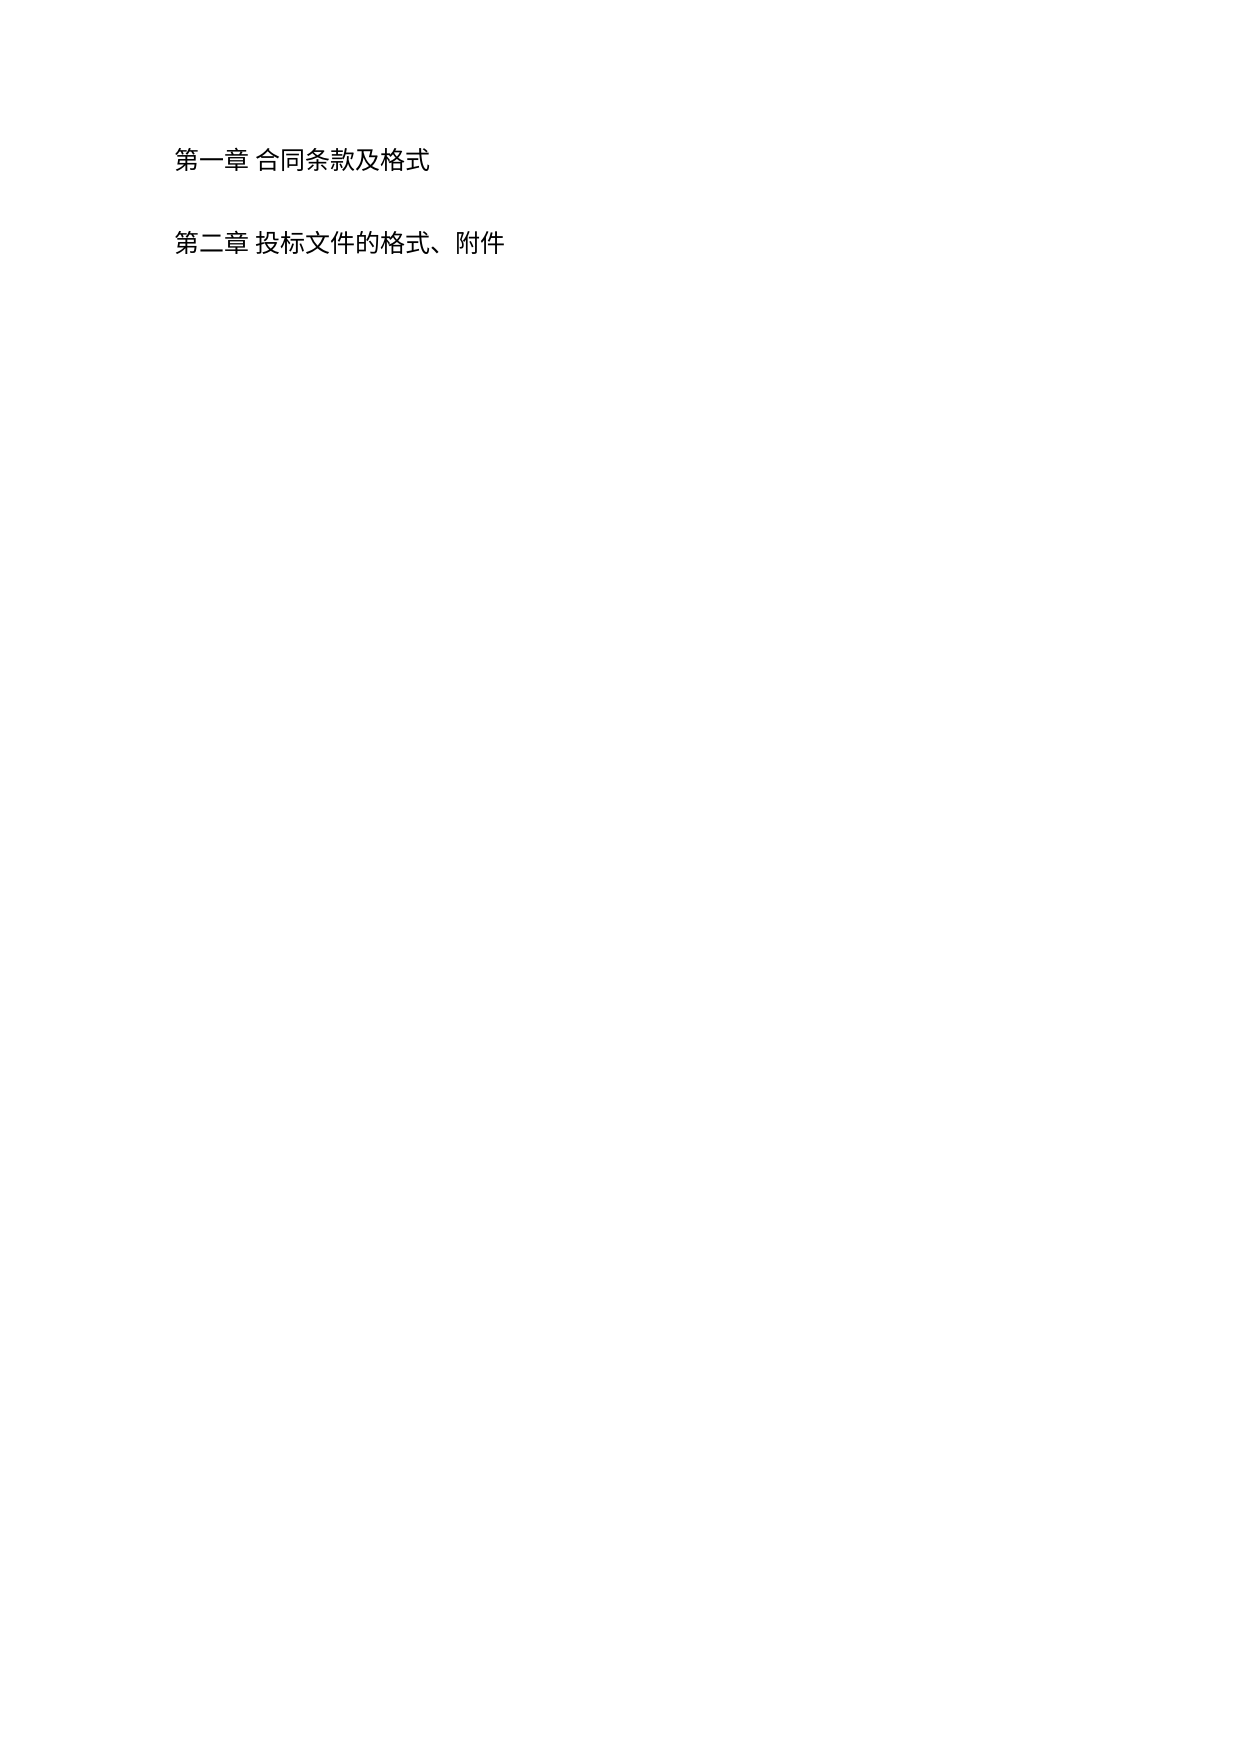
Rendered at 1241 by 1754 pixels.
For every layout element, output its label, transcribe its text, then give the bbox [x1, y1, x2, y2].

text 第一章 合同条款及格式 [118, 126, 1122, 191]
text 第二章 投标文件的格式、附件 [118, 209, 1122, 274]
